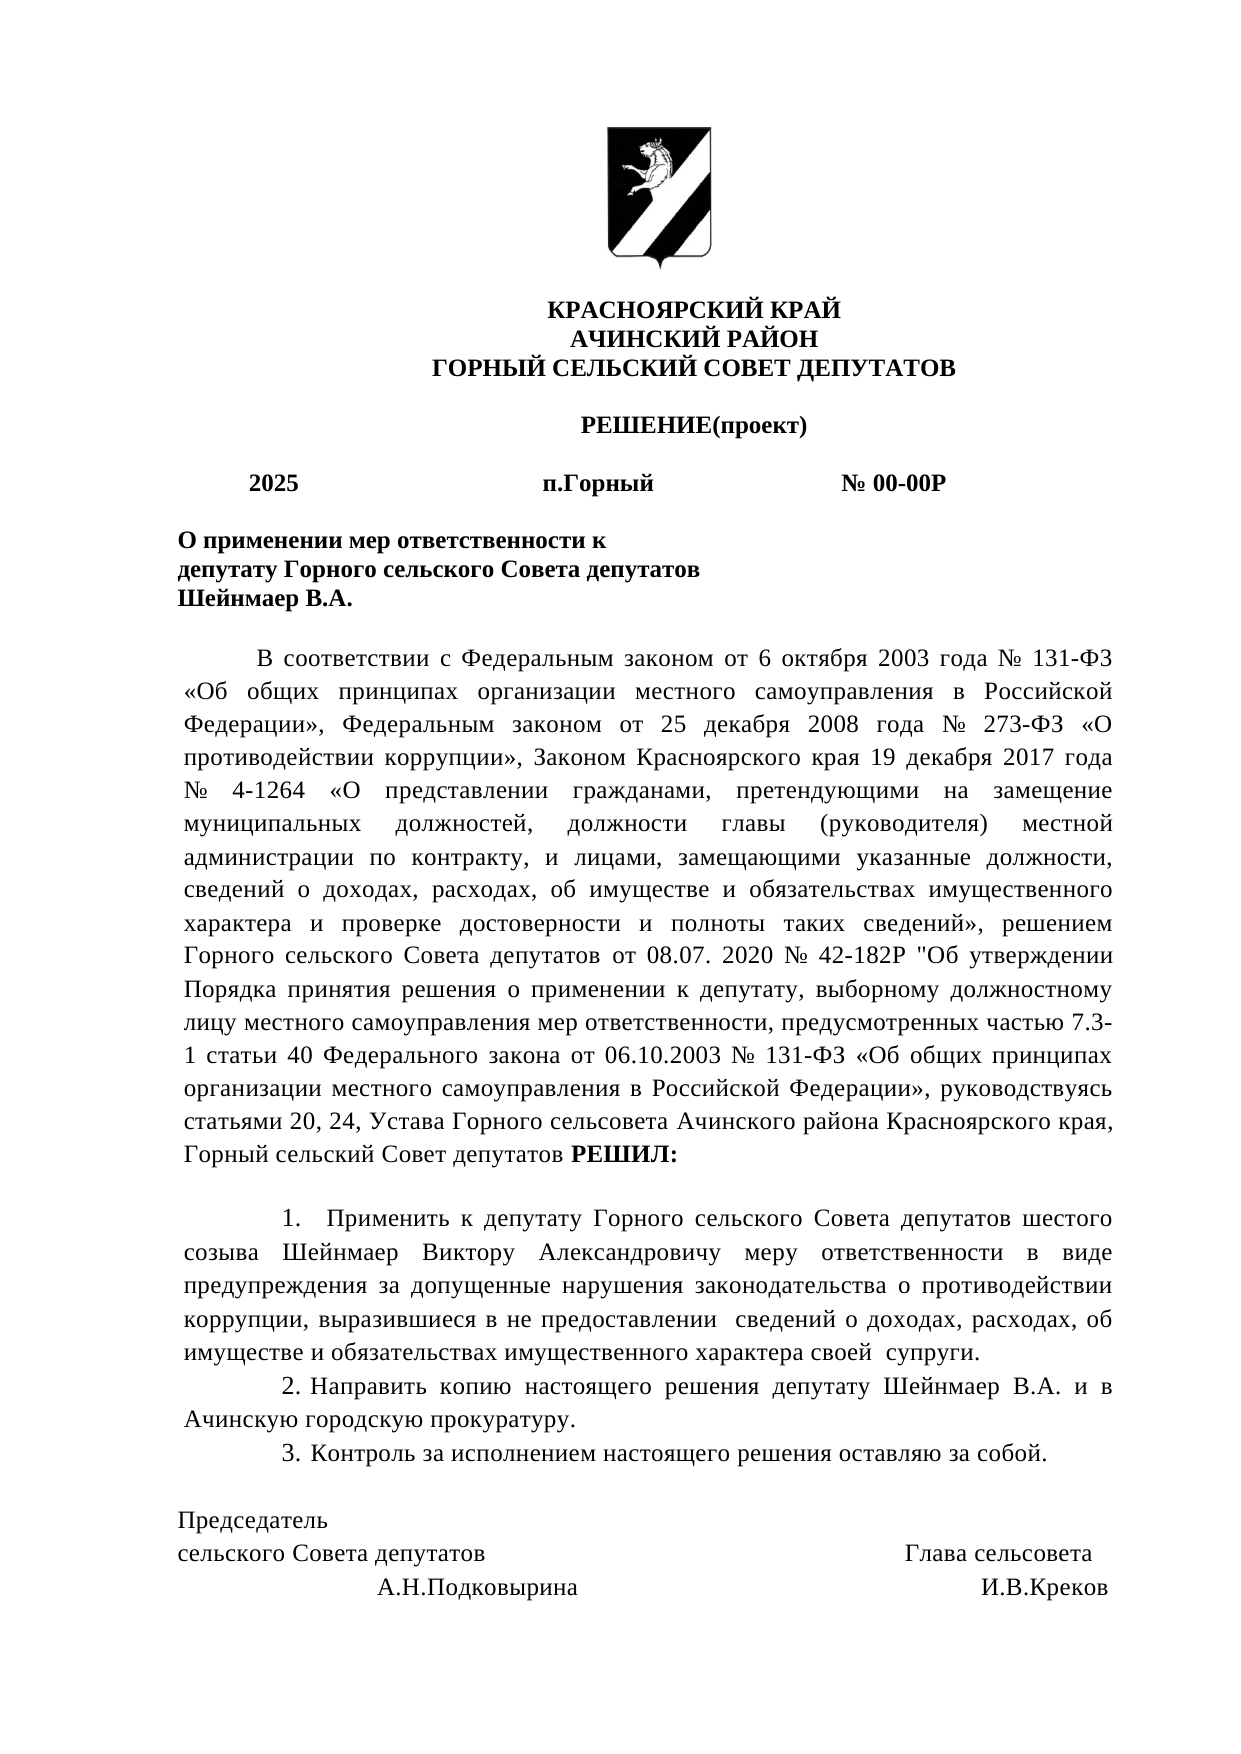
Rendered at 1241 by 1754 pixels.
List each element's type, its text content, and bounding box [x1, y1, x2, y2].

text О применении мер ответственности к [177, 525, 1152, 554]
text ГОРНЫЙ СЕЛЬСКИЙ СОВЕТ ДЕПУТАТОВ [177, 353, 1152, 382]
text В соответствии с Федеральным законом от 6 октября 2003 года № 131-Ф3 «Об общих принципах организации местного самоуправления в Российской Федерации», Федеральным законом от 25 декабря 2008 года № 273-ФЗ «О противодействии коррупции», Законом Красноярского края 19 декабря 2017 года № 4-1264 «О представлении гражданами, претендующими на замещение муниципальных должностей, должности главы (руководителя) местной администрации по контракту, и лицами, замещающими указанные должности, сведений о доходах, расходах, об имуществе и обязательствах имущественного характера и проверке достоверности и полноты таких сведений», решением Горного сельского Совета депутатов от 08.07. 2020 № 42-182Р "Об утверждении Порядка принятия решения о применении к депутату, выборному должностному лицу местного самоуправления мер ответственности, предусмотренных частью 7.3-1 статьи 40 Федерального закона от 06.10.2003 № 131-ФЗ «Об общих принципах организации местного самоуправления в Российской Федерации», руководствуясь статьями 20, 24, Устава Горного сельсовета Ачинского района Красноярского края, Горный сельский Совет депутатов РЕШИЛ: [183, 640, 1114, 1169]
text КРАСНОЯРСКИЙ КРАЙ [177, 295, 1152, 324]
text Шейнмаер В.А. [177, 583, 1152, 612]
list Применить к депутату Горного сельского Совета депутатов шестого созыва Шейнмаер Виктору Александровичу меру ответственности в виде предупреждения за допущенные нарушения законодательства о противодействии коррупции, выразившиеся в не предоставлении сведений о доходах, расходах, об имуществе и обязательствах имущественного характера своей супруги. [183, 1199, 1114, 1367]
list Контроль за исполнением настоящего решения оставляю за собой. [183, 1434, 1152, 1468]
text депутату Горного сельского Совета депутатов [177, 554, 1152, 583]
text АЧИНСКИЙ РАЙОН [177, 324, 1152, 353]
text 2025 п.Горный № 00-00Р [177, 468, 1152, 497]
list Направить копию настоящего решения депутату Шейнмаер В.А. и в Ачинскую городскую прокуратуру. [183, 1367, 1114, 1434]
picture [606, 127, 713, 271]
text Председатель [177, 1501, 1152, 1535]
text РЕШЕНИЕ(проект) [177, 410, 1152, 439]
text сельского Совета депутатов Глава сельсовета [177, 1535, 1152, 1568]
text А.Н.Подковырина И.В.Креков [177, 1568, 1152, 1602]
